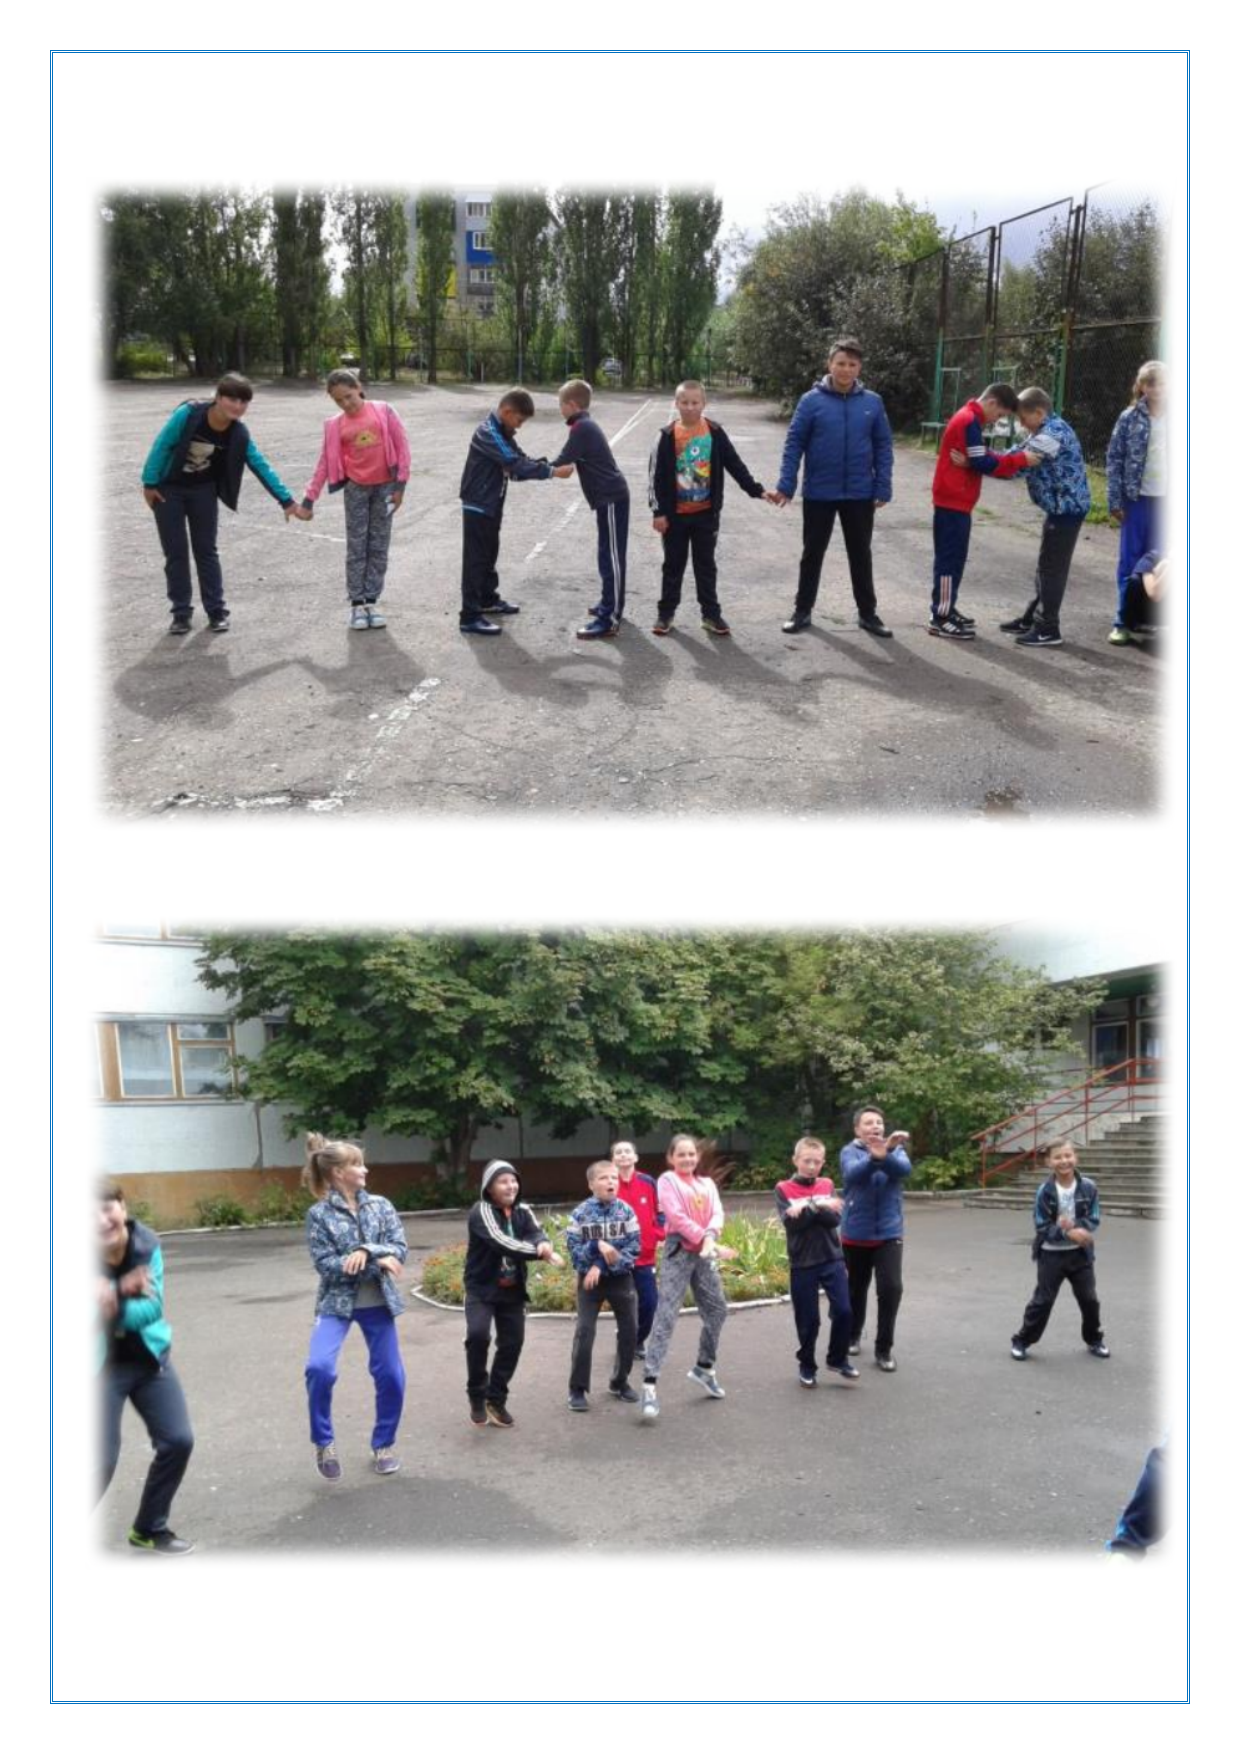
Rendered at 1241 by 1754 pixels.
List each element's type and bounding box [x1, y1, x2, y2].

picture [115, 206, 1148, 803]
picture [114, 944, 1148, 1541]
